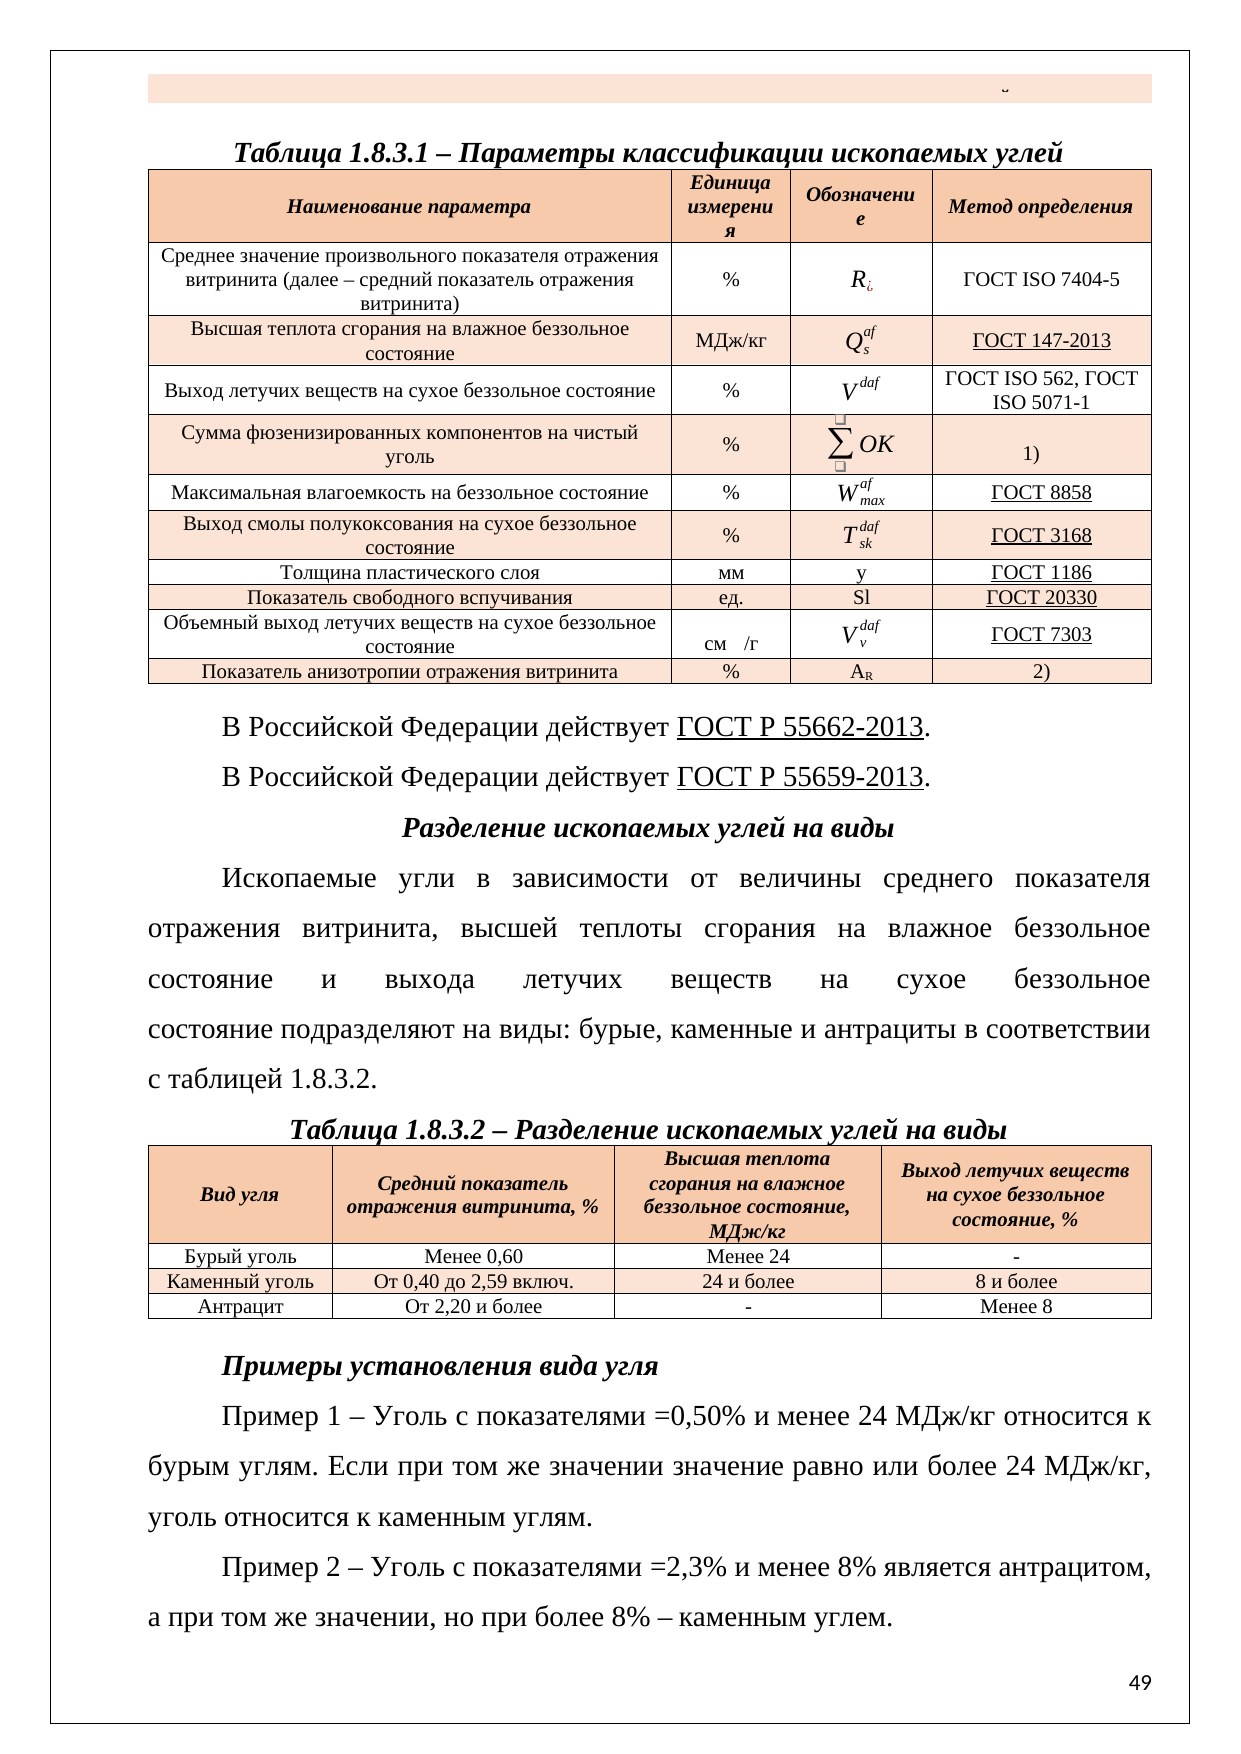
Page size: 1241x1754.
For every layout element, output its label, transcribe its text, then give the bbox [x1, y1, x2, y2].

table_cell [791, 243, 932, 315]
table_cell Sl [791, 585, 932, 609]
table_header Единица измерения [672, 170, 790, 242]
table_header Обозначение [791, 170, 932, 242]
table_cell [791, 511, 932, 559]
table_cell Высшая теплота сгорания на влажное беззольное состояние [149, 316, 671, 364]
text В Российской Федерации действует ГОСТ Р 55659-2013. [148, 759, 1152, 793]
table_cell 1) [933, 415, 1151, 474]
text В Российской Федерации действует ГОСТ Р 55662-2013. [148, 709, 1152, 743]
table_cell ГОСТ 7303 [933, 610, 1151, 658]
table_cell см/г [672, 610, 790, 658]
text Ископаемые угли в зависимости от величины среднего показателя отражения витринита, высшей теплоты сгорания на влажное беззольное состояние и выхода летучих веществ на сухое беззольное состояние подразделяют на виды: бурые, каменные и антрациты в соответствии с таблицей 1.8.3.2. [148, 860, 1152, 1095]
table_cell 24 и более [615, 1269, 881, 1293]
table_cell % [672, 243, 790, 315]
table_cell Объемный выход летучих веществ на сухое беззольное состояние [149, 610, 671, 658]
table_cell Показатель анизотропии отражения витринита [149, 659, 671, 683]
table_cell Антрацит [149, 1294, 332, 1318]
table_cell ГОСТ ISO 562, ГОСТ ISO 5071-1 [933, 366, 1151, 414]
table_cell Каменный уголь [149, 1269, 332, 1293]
table_cell Сумма фюзенизированных компонентов на чистый уголь [149, 415, 671, 474]
text Примеры установления вида угля [148, 1348, 1152, 1381]
text Таблица 1.8.3.2 – Разделение ископаемых углей на виды [148, 1112, 1152, 1145]
table_cell ед. [672, 585, 790, 609]
text Таблица 1.8.3.1 – Параметры классификации ископаемых углей [148, 135, 1152, 169]
table_header Метод определения [933, 170, 1151, 242]
table_cell 2) [933, 659, 1151, 683]
table_cell От 2,20 и более [333, 1294, 614, 1318]
table_cell [791, 316, 932, 364]
table_cell % [672, 475, 790, 509]
table_cell Толщина пластического слоя [149, 560, 671, 584]
table_cell Бурый уголь [149, 1244, 332, 1268]
table_cell МДж/кг [672, 316, 790, 364]
table_cell ГОСТ 1186 [933, 560, 1151, 584]
text Разделение ископаемых углей на виды [148, 810, 1152, 843]
table_header Средний показатель отражения витринита, % [333, 1146, 614, 1243]
table_cell Выход смолы полукоксования на сухое беззольное состояние [149, 511, 671, 559]
table_cell Менее 24 [615, 1244, 881, 1268]
text Пример 1 – Уголь с показателями =0,50% и менее 24 МДж/кг относится к бурым углям. Если при том же значении значение равно или более 24 МДж/кг, уголь относится к каменным углям. [148, 1398, 1152, 1532]
table_cell Выход летучих веществ на сухое беззольное состояние [149, 366, 671, 414]
table_cell ГОСТ 8858 [933, 475, 1151, 509]
table_cell 8 и более [882, 1269, 1151, 1293]
table_cell % [672, 659, 790, 683]
table_cell [791, 415, 932, 474]
table_cell От 0,40 до 2,59 включ. [333, 1269, 614, 1293]
table_header Выход летучих веществ на сухое беззольное состояние, % [882, 1146, 1151, 1243]
table_cell Менее 8 [882, 1294, 1151, 1318]
table_cell [791, 475, 932, 509]
table_header Наименование параметра [149, 170, 671, 242]
table_cell Максимальная влагоемкость на беззольное состояние [149, 475, 671, 509]
table_header Высшая теплота сгорания на влажное беззольное состояние, МДж/кг [615, 1146, 881, 1243]
table_cell % [672, 366, 790, 414]
table_header Вид угля [149, 1146, 332, 1243]
table_cell Менее 0,60 [333, 1244, 614, 1268]
table_cell Среднее значение произвольного показателя отражения витринита (далее – средний показатель отражения витринита) [149, 243, 671, 315]
table_cell ГОСТ 147-2013 [933, 316, 1151, 364]
table_cell [791, 610, 932, 658]
table_cell y [791, 560, 932, 584]
table_cell мм [672, 560, 790, 584]
table_cell Показатель свободного вспучивания [149, 585, 671, 609]
table_cell % [672, 415, 790, 474]
table_cell % [672, 511, 790, 559]
table_cell ГОСТ 3168 [933, 511, 1151, 559]
text Пример 2 – Уголь с показателями =2,3% и менее 8% является антрацитом, а при том же значении, но при более 8% – каменным углем. [148, 1549, 1152, 1633]
table_cell - [615, 1294, 881, 1318]
table_cell ГОСТ 20330 [933, 585, 1151, 609]
table_cell [791, 366, 932, 414]
table_cell ГОСТ ISO 7404-5 [933, 243, 1151, 315]
table_cell AR [791, 659, 932, 683]
table_cell - [882, 1244, 1151, 1268]
